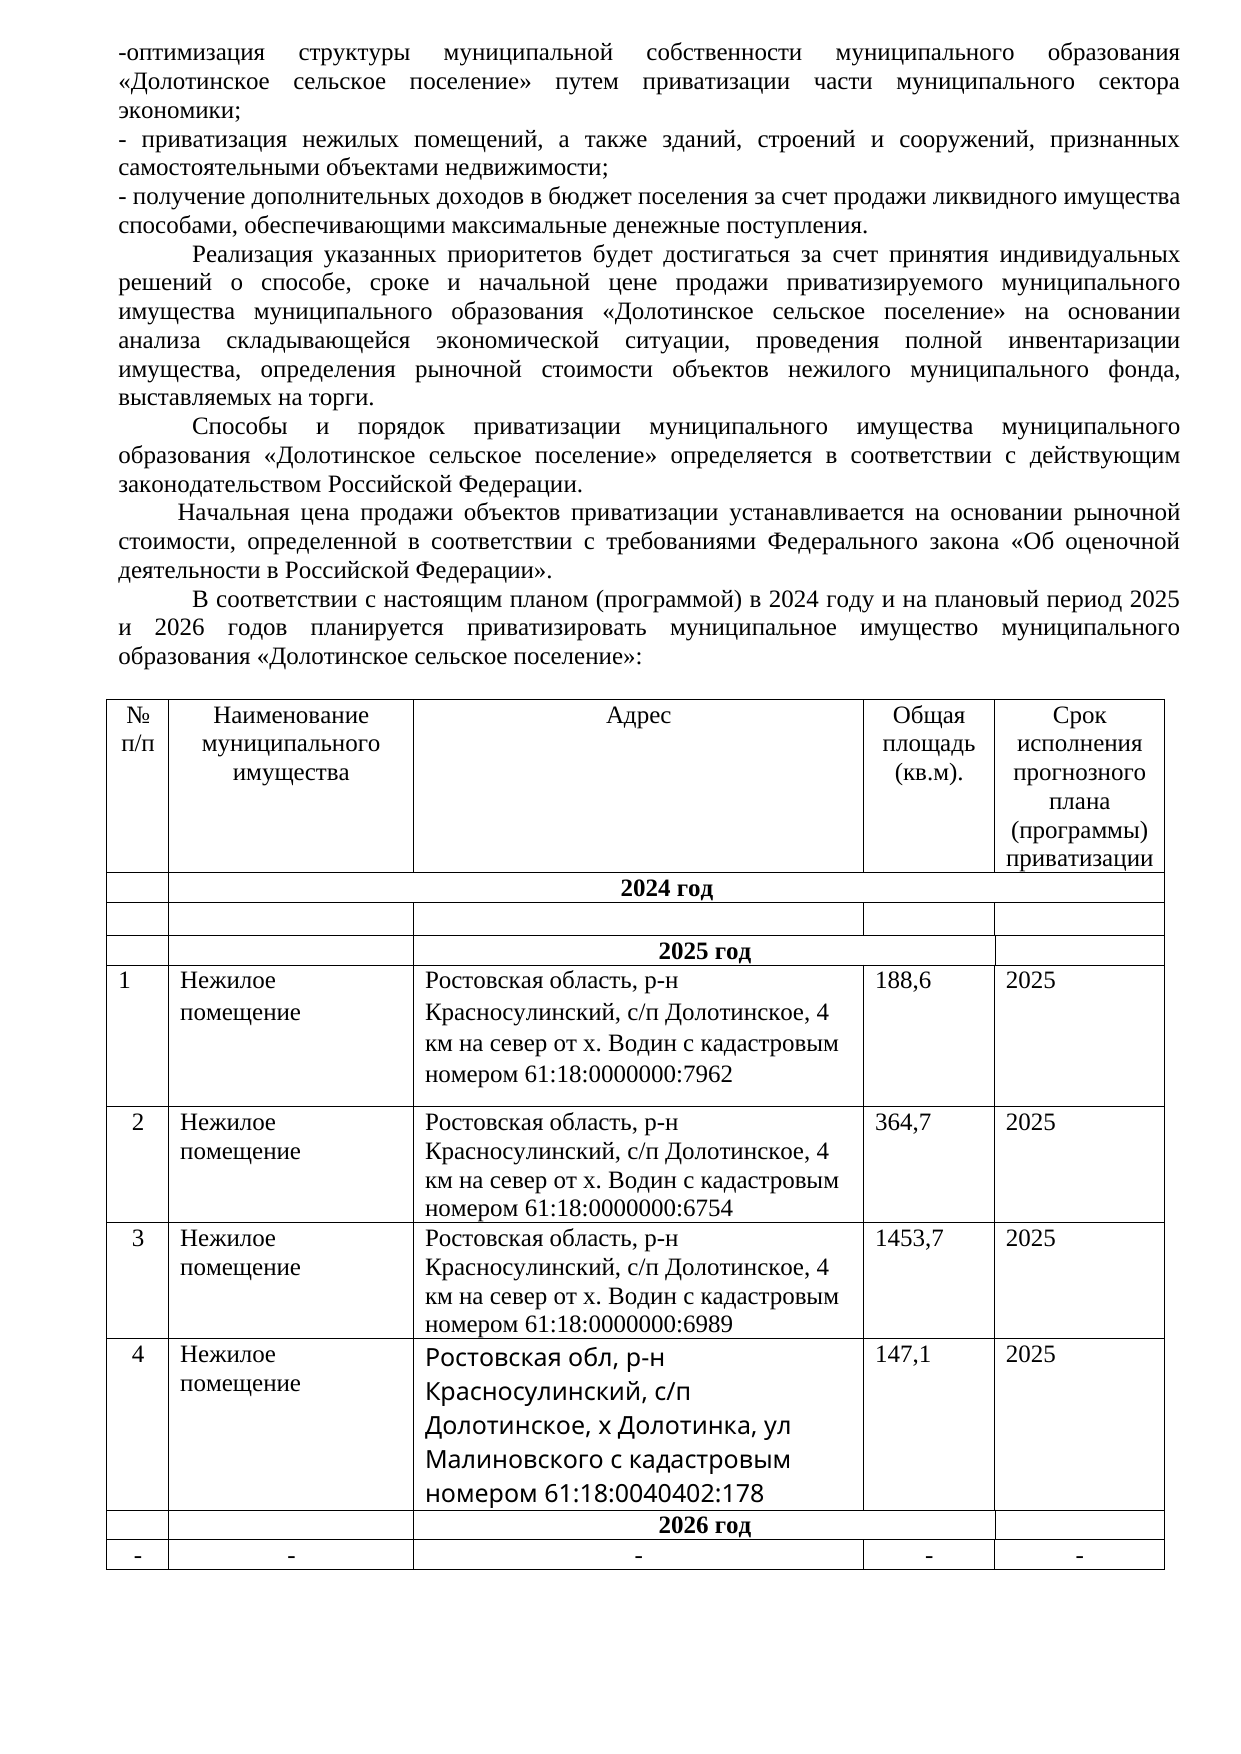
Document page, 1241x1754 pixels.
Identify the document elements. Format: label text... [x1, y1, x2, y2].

table_cell 2025 [995, 1223, 1164, 1338]
table_cell - [414, 1540, 863, 1569]
table_cell Ростовская область, р-н Красносулинский, с/п Долотинское, 4 км на север от х. Водин с кадастровым номером 61:18:0000000:6754 [414, 1107, 863, 1222]
table_cell Ростовская область, р-н Красносулинский, с/п Долотинское, 4 км на север от х. Водин с кадастровым номером 61:18:0000000:7962 [414, 966, 863, 1106]
text - получение дополнительных доходов в бюджет поселения за счет продажи ликвидного имущества способами, обеспечивающими максимальные денежные поступления. [118, 181, 1181, 239]
text Начальная цена продажи объектов приватизации устанавливается на основании рыночной стоимости, определенной в соответствии с требованиями Федерального закона «Об оценочной деятельности в Российской Федерации». [118, 497, 1181, 584]
table_cell 2025 [995, 966, 1164, 1106]
table_cell 2026 год [414, 1511, 995, 1539]
table_header Общая площадь (кв.м). [864, 700, 994, 872]
table_cell [107, 1511, 168, 1539]
text В соответствии с настоящим планом (программой) в 2024 году и на плановый период 2025 и 2026 годов планируется приватизировать муниципальное имущество муниципального образования «Долотинское сельское поселение»: [118, 584, 1181, 670]
table_cell 147,1 [864, 1339, 994, 1509]
table_cell Нежилое помещение [169, 1339, 413, 1509]
table_header Адрес [414, 700, 863, 872]
table_cell 1 [107, 966, 168, 1106]
table_cell Нежилое помещение [169, 966, 413, 1106]
table_cell 2025 [995, 1339, 1164, 1509]
table_cell 2025 [995, 1107, 1164, 1222]
table_cell 2025 год [414, 936, 995, 964]
table_cell 4 [107, 1339, 168, 1509]
table_cell Нежилое помещение [169, 1223, 413, 1338]
table_cell [107, 903, 168, 935]
table_header Срок исполнения прогнозного плана (программы) приватизации [995, 700, 1164, 872]
table_cell Ростовская область, р-н Красносулинский, с/п Долотинское, 4 км на север от х. Водин с кадастровым номером 61:18:0000000:6989 [414, 1223, 863, 1338]
table_cell [996, 1511, 1164, 1539]
table_cell 3 [107, 1223, 168, 1338]
table_header № п/п [107, 700, 168, 872]
text Реализация указанных приоритетов будет достигаться за счет принятия индивидуальных решений о способе, сроке и начальной цене продажи приватизируемого муниципального имущества муниципального образования «Долотинское сельское поселение» на основании анализа складывающейся экономической ситуации, проведения полной инвентаризации имущества, определения рыночной стоимости объектов нежилого муниципального фонда, выставляемых на торги. [118, 239, 1181, 411]
text -оптимизация структуры муниципальной собственности муниципального образования «Долотинское сельское поселение» путем приватизации части муниципального сектора экономики; [118, 37, 1181, 124]
table_cell 364,7 [864, 1107, 994, 1222]
table_cell [414, 903, 863, 935]
table_cell [169, 903, 413, 935]
table_cell [995, 903, 1164, 935]
table_cell - [864, 1540, 994, 1569]
table_cell - [995, 1540, 1164, 1569]
table_cell [169, 936, 413, 964]
table_cell [996, 936, 1164, 964]
table_cell 188,6 [864, 966, 994, 1106]
table_cell 2024 год [169, 873, 1164, 902]
table_cell [864, 903, 994, 935]
table_cell - [107, 1540, 168, 1569]
table_cell Ростовская обл, р-н Красносулинский, с/п Долотинское, х Долотинка, ул Малиновского с кадастровым номером 61:18:0040402:178 [414, 1339, 863, 1509]
text - приватизация нежилых помещений, а также зданий, строений и сооружений, признанных самостоятельными объектами недвижимости; [118, 124, 1181, 181]
table_cell Нежилое помещение [169, 1107, 413, 1222]
table_cell [169, 1511, 413, 1539]
text Способы и порядок приватизации муниципального имущества муниципального образования «Долотинское сельское поселение» определяется в соответствии с действующим законодательством Российской Федерации. [118, 411, 1181, 497]
table_cell [107, 873, 168, 902]
table_cell 2 [107, 1107, 168, 1222]
table_header Наименование муниципального имущества [169, 700, 413, 872]
table_cell 1453,7 [864, 1223, 994, 1338]
table_cell [107, 936, 168, 964]
table_cell - [169, 1540, 413, 1569]
